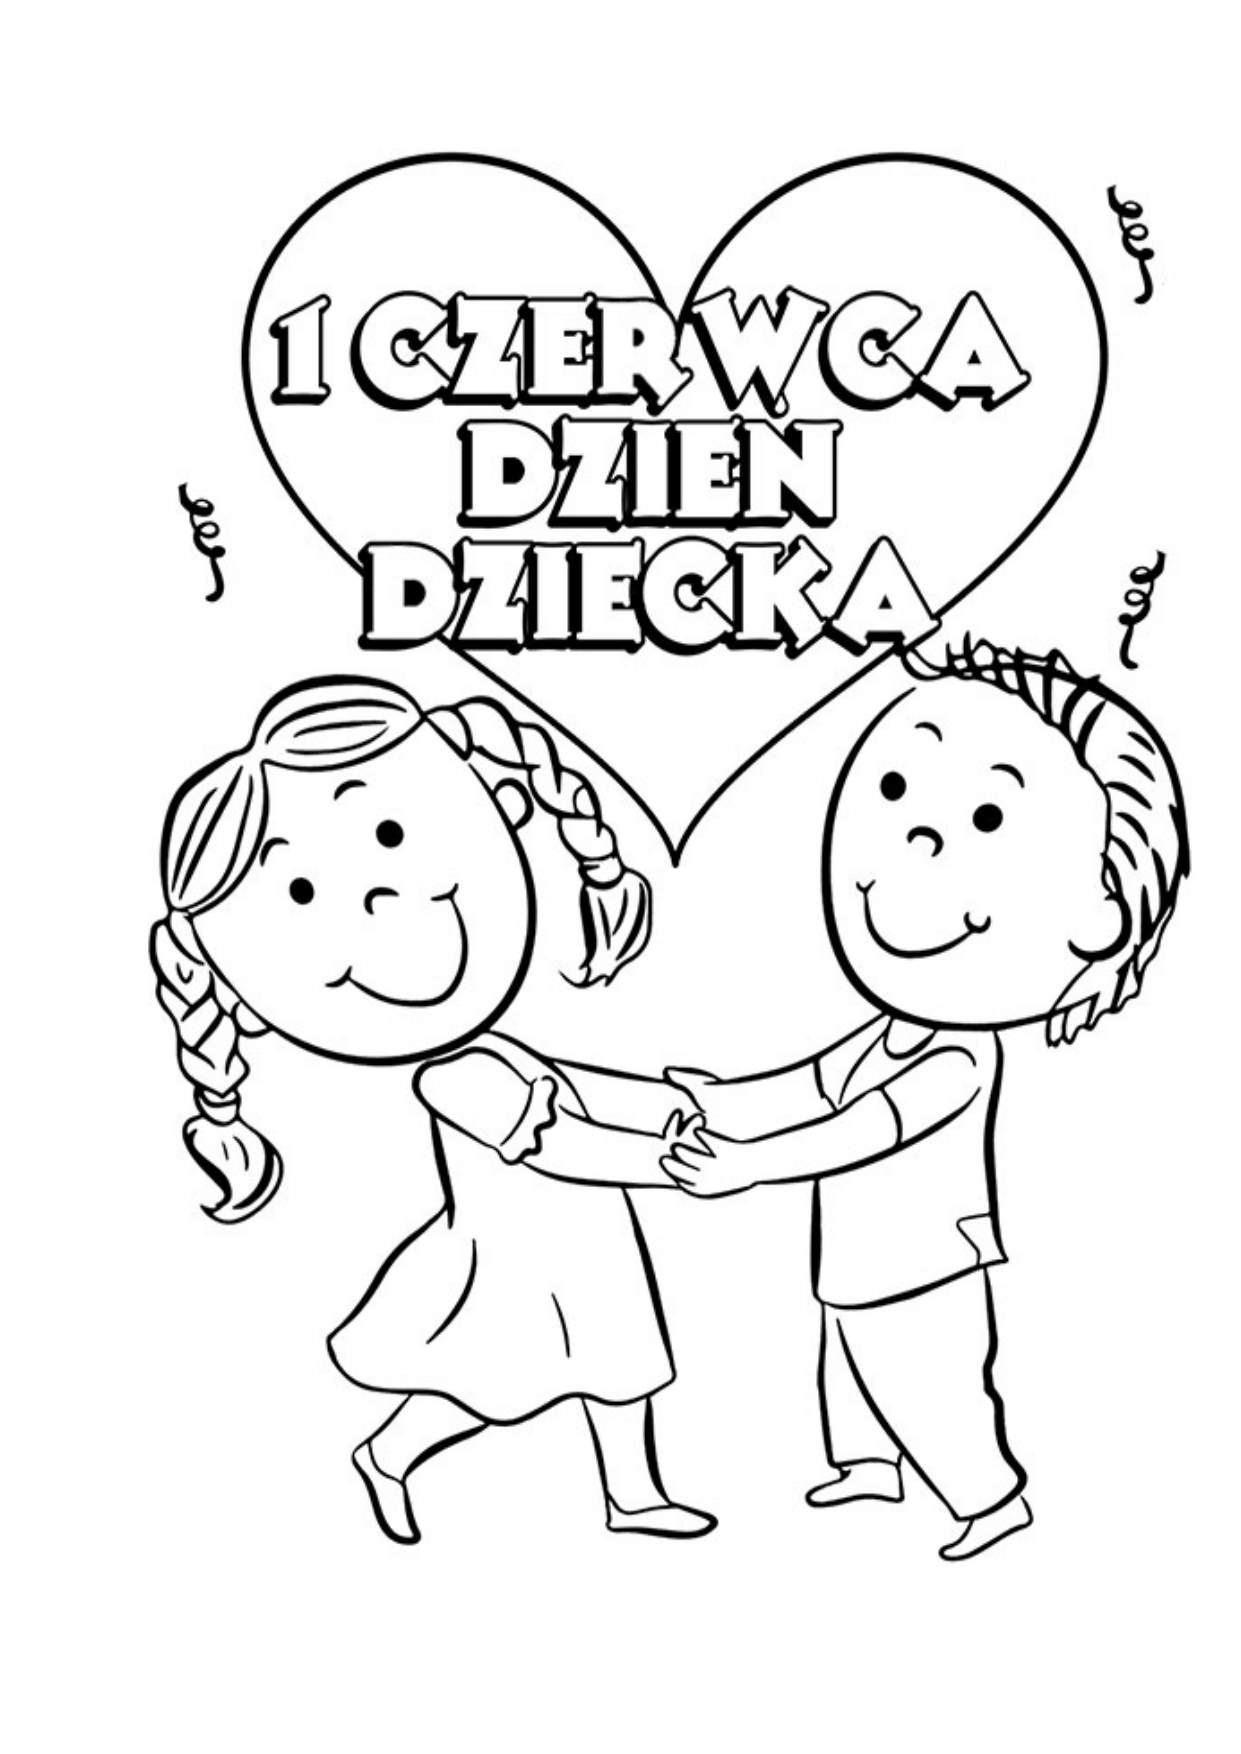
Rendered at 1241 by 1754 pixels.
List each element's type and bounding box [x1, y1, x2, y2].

picture [147, 147, 1222, 1567]
